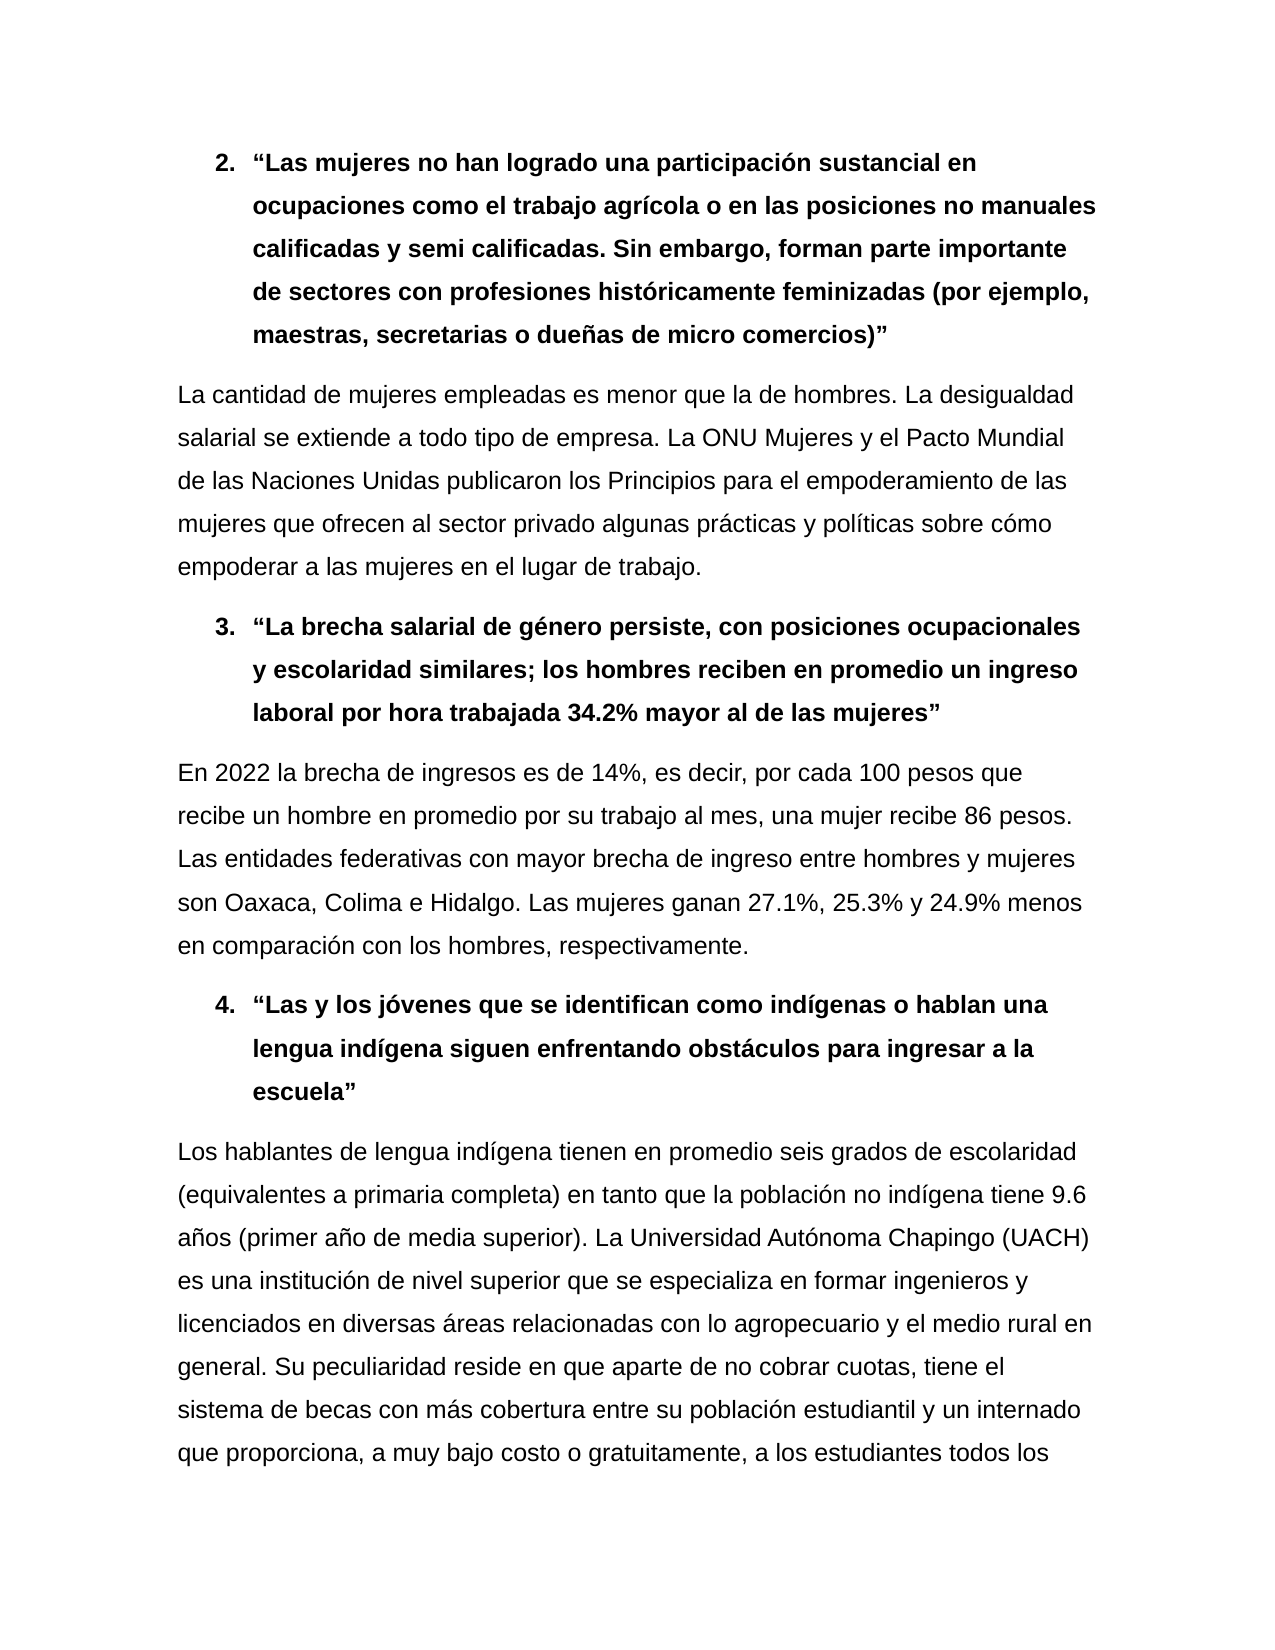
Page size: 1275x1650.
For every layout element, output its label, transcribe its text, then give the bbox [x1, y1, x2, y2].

text La cantidad de mujeres empleadas es menor que la de hombres. La desigualdad salarial se extiende a todo tipo de empresa. La ONU Mujeres y el Pacto Mundial de las Naciones Unidas publicaron los Principios para el empoderamiento de las mujeres que ofrecen al sector privado algunas prácticas y políticas sobre cómo empoderar a las mujeres en el lugar de trabajo. [177, 380, 1098, 581]
text En 2022 la brecha de ingresos es de 14%, es decir, por cada 100 pesos que recibe un hombre en promedio por su trabajo al mes, una mujer recibe 86 pesos. Las entidades federativas con mayor brecha de ingreso entre hombres y mujeres son Oaxaca, Colima e Hidalgo. Las mujeres ganan 27.1%, 25.3% y 24.9% menos en comparación con los hombres, respectivamente. [177, 758, 1098, 959]
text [177, 1137, 1098, 1467]
list “La brecha salarial de género persiste, con posiciones ocupacionales y escolaridad similares; los hombres reciben en promedio un ingreso laboral por hora trabajada 34.2% mayor al de las mujeres” [215, 612, 1098, 727]
list “Las y los jóvenes que se identifican como indígenas o hablan una lengua indígena siguen enfrentando obstáculos para ingresar a la escuela” [215, 991, 1098, 1106]
list “Las mujeres no han logrado una participación sustancial en ocupaciones como el trabajo agrícola o en las posiciones no manuales calificadas y semi calificadas. Sin embargo, forman parte importante de sectores con profesiones históricamente feminizadas (por ejemplo, maestras, secretarias o dueñas de micro comercios)” [215, 148, 1098, 349]
